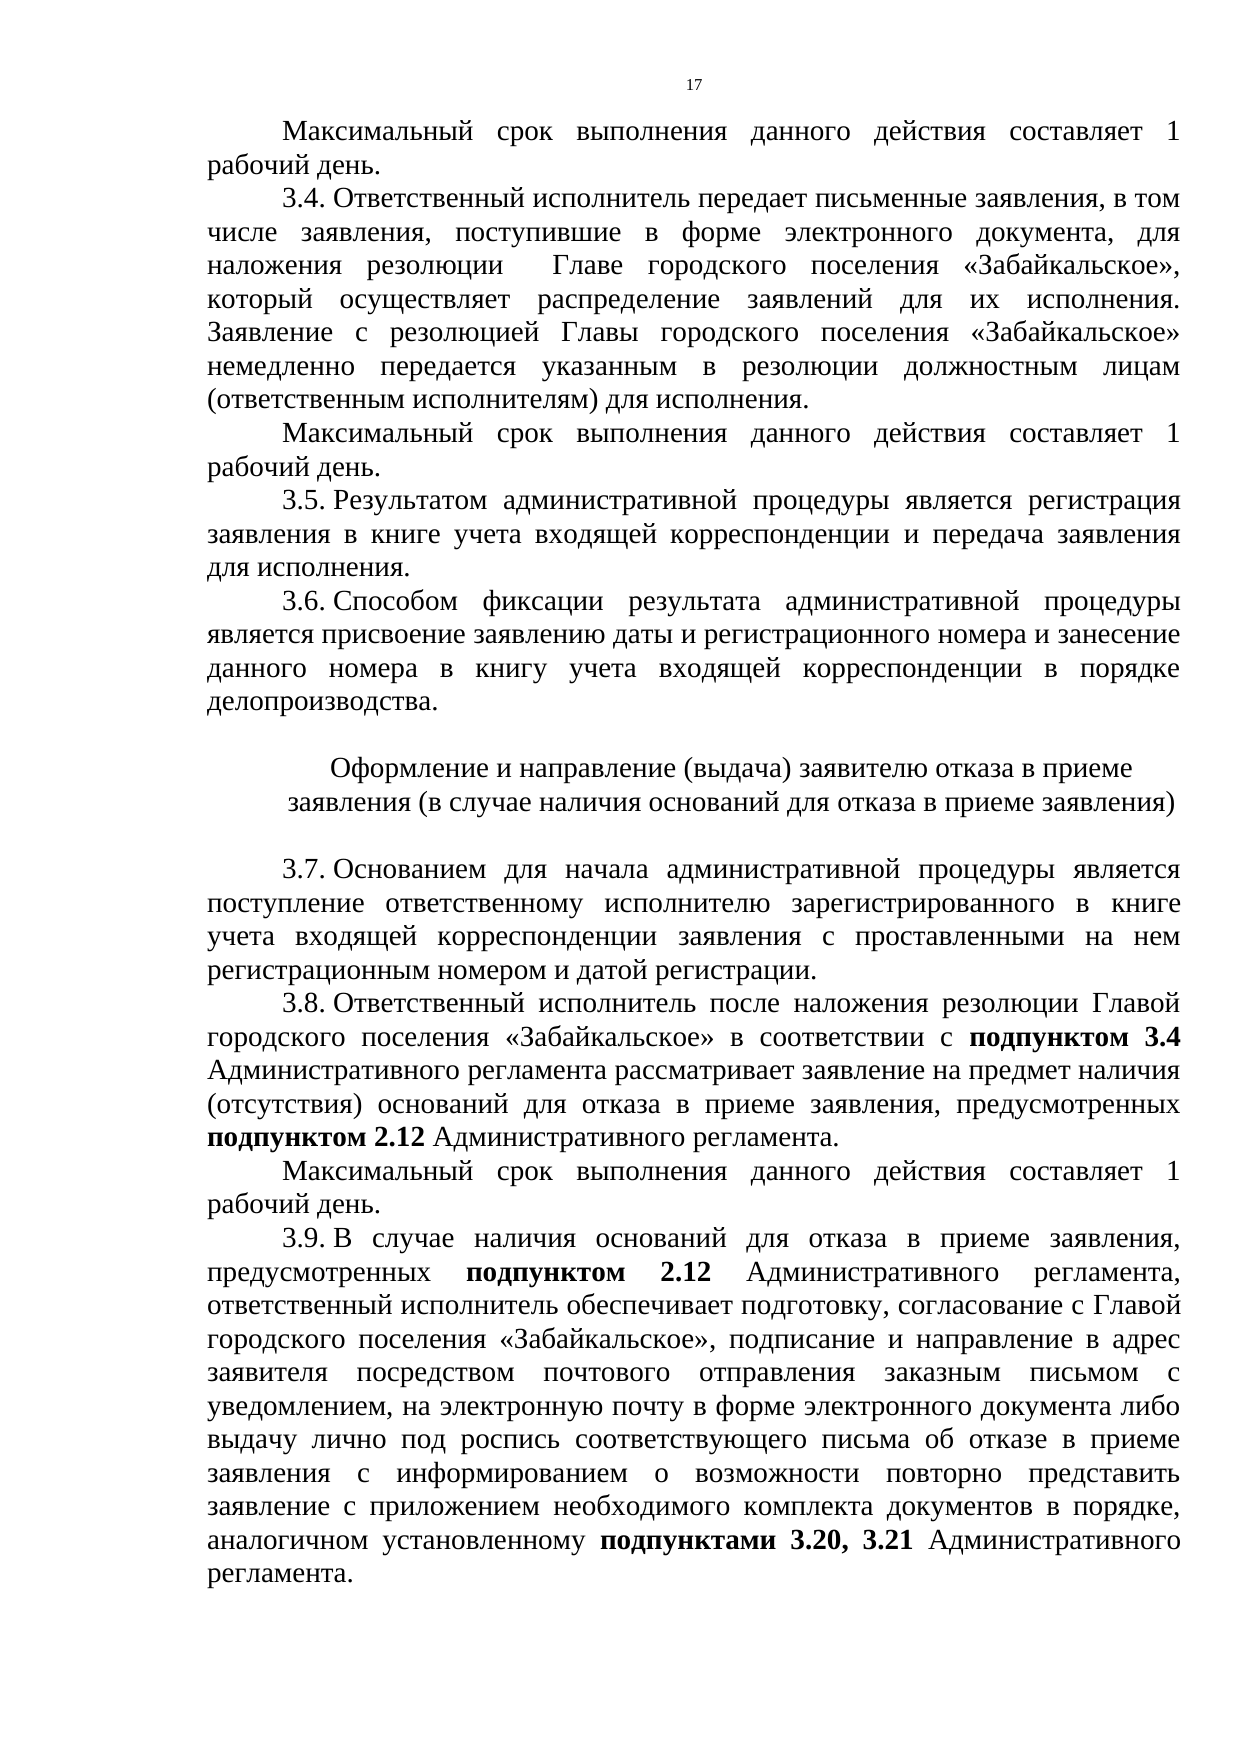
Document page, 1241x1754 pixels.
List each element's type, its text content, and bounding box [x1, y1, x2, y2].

text 3.8. Ответственный исполнитель после наложения резолюции Главой городского поселения «Забайкальское» в соответствии с подпунктом 3.4 Административного регламента рассматривает заявление на предмет наличия (отсутствия) оснований для отказа в приеме заявления, предусмотренных подпунктом 2.12 Административного регламента. [207, 985, 1181, 1153]
text 3.4. Ответственный исполнитель передает письменные заявления, в том числе заявления, поступившие в форме электронного документа, для наложения резолюции Главе городского поселения «Забайкальское», который осуществляет распределение заявлений для их исполнения. Заявление с резолюцией Главы городского поселения «Забайкальское» немедленно передается указанным в резолюции должностным лицам (ответственным исполнителям) для исполнения. [207, 180, 1181, 415]
text Максимальный срок выполнения данного действия составляет 1 рабочий день. [207, 113, 1181, 180]
text 3.9. В случае наличия оснований для отказа в приеме заявления, предусмотренных подпунктом 2.12 Административного регламента, ответственный исполнитель обеспечивает подготовку, согласование с Главой городского поселения «Забайкальское», подписание и направление в адрес заявителя посредством почтового отправления заказным письмом с уведомлением, на электронную почту в форме электронного документа либо выдачу лично под роспись соответствующего письма об отказе в приеме заявления с информированием о возможности повторно представить заявление с приложением необходимого комплекта документов в порядке, аналогичном установленному подпунктами 3.20, 3.21 Административного регламента. [207, 1220, 1181, 1589]
text 3.6. Способом фиксации результата административной процедуры является присвоение заявлению даты и регистрационного номера и занесение данного номера в книгу учета входящей корреспонденции в порядке делопроизводства. [207, 583, 1181, 717]
text заявления (в случае наличия оснований для отказа в приеме заявления) [207, 784, 1181, 818]
text Максимальный срок выполнения данного действия составляет 1 рабочий день. [207, 415, 1181, 482]
text 3.7. Основанием для начала административной процедуры является поступление ответственному исполнителю зарегистрированного в книге учета входящей корреспонденции заявления с проставленными на нем регистрационным номером и датой регистрации. [207, 851, 1181, 985]
text Оформление и направление (выдача) заявителю отказа в приеме [207, 751, 1181, 784]
text 3.5. Результатом административной процедуры является регистрация заявления в книге учета входящей корреспонденции и передача заявления для исполнения. [207, 482, 1181, 583]
text Максимальный срок выполнения данного действия составляет 1 рабочий день. [207, 1153, 1181, 1220]
